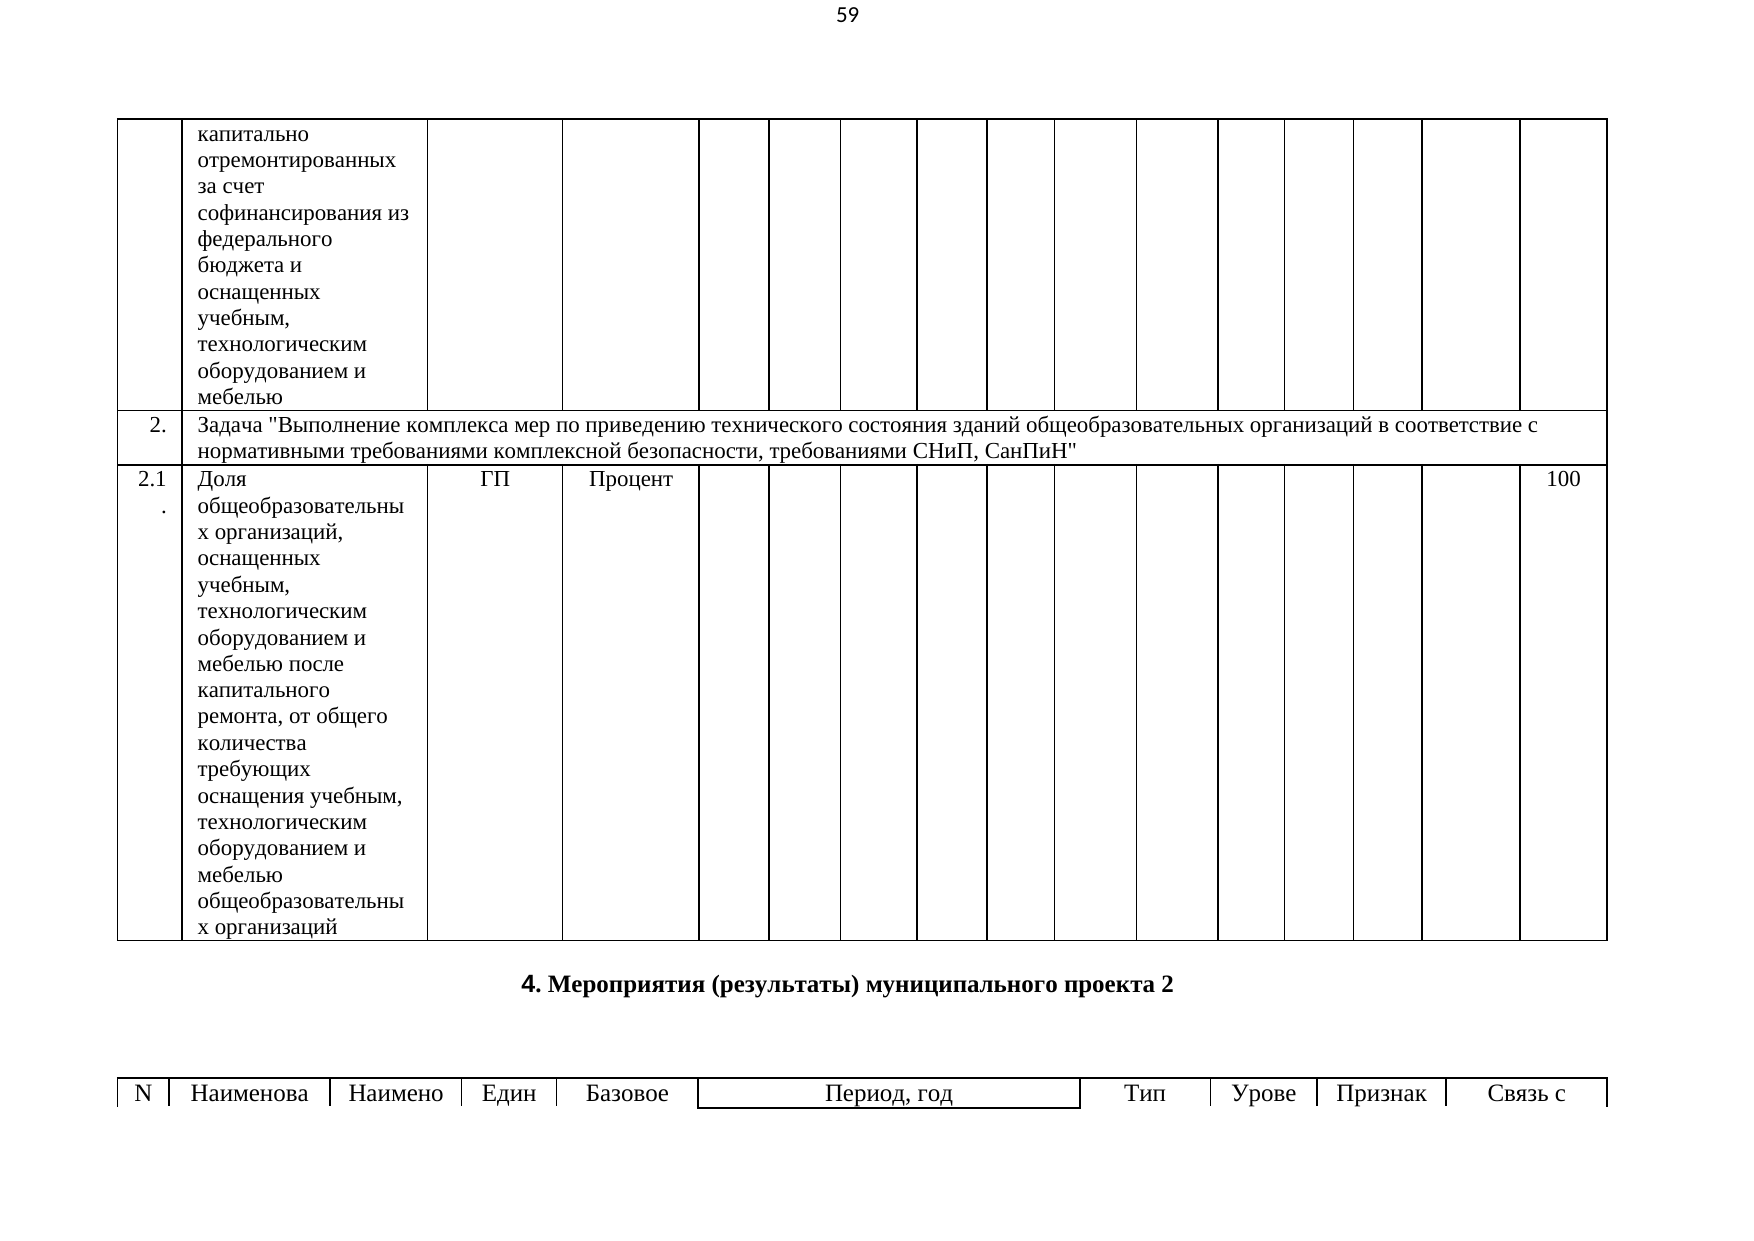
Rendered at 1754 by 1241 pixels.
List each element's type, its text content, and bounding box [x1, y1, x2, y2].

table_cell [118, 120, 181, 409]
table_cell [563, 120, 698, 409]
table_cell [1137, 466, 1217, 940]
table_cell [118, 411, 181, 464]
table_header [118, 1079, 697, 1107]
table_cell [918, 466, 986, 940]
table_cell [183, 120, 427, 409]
text 4. Мероприятия (результаты) муниципального проекта 2 [118, 969, 1577, 998]
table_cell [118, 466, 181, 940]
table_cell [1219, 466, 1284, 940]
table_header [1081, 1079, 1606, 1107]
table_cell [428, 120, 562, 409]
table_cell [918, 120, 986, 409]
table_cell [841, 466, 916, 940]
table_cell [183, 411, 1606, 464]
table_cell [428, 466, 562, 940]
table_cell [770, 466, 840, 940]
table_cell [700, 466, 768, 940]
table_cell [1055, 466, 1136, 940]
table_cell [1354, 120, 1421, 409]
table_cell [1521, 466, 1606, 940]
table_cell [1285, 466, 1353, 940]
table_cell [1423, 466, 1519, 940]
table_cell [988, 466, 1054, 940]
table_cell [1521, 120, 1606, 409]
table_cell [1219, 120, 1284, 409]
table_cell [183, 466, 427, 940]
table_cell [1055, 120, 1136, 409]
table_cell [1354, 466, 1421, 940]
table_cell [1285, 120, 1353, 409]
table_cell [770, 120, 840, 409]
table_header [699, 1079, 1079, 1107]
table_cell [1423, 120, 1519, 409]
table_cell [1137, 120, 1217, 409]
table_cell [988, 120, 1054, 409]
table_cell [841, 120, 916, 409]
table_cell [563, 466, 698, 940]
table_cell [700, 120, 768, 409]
